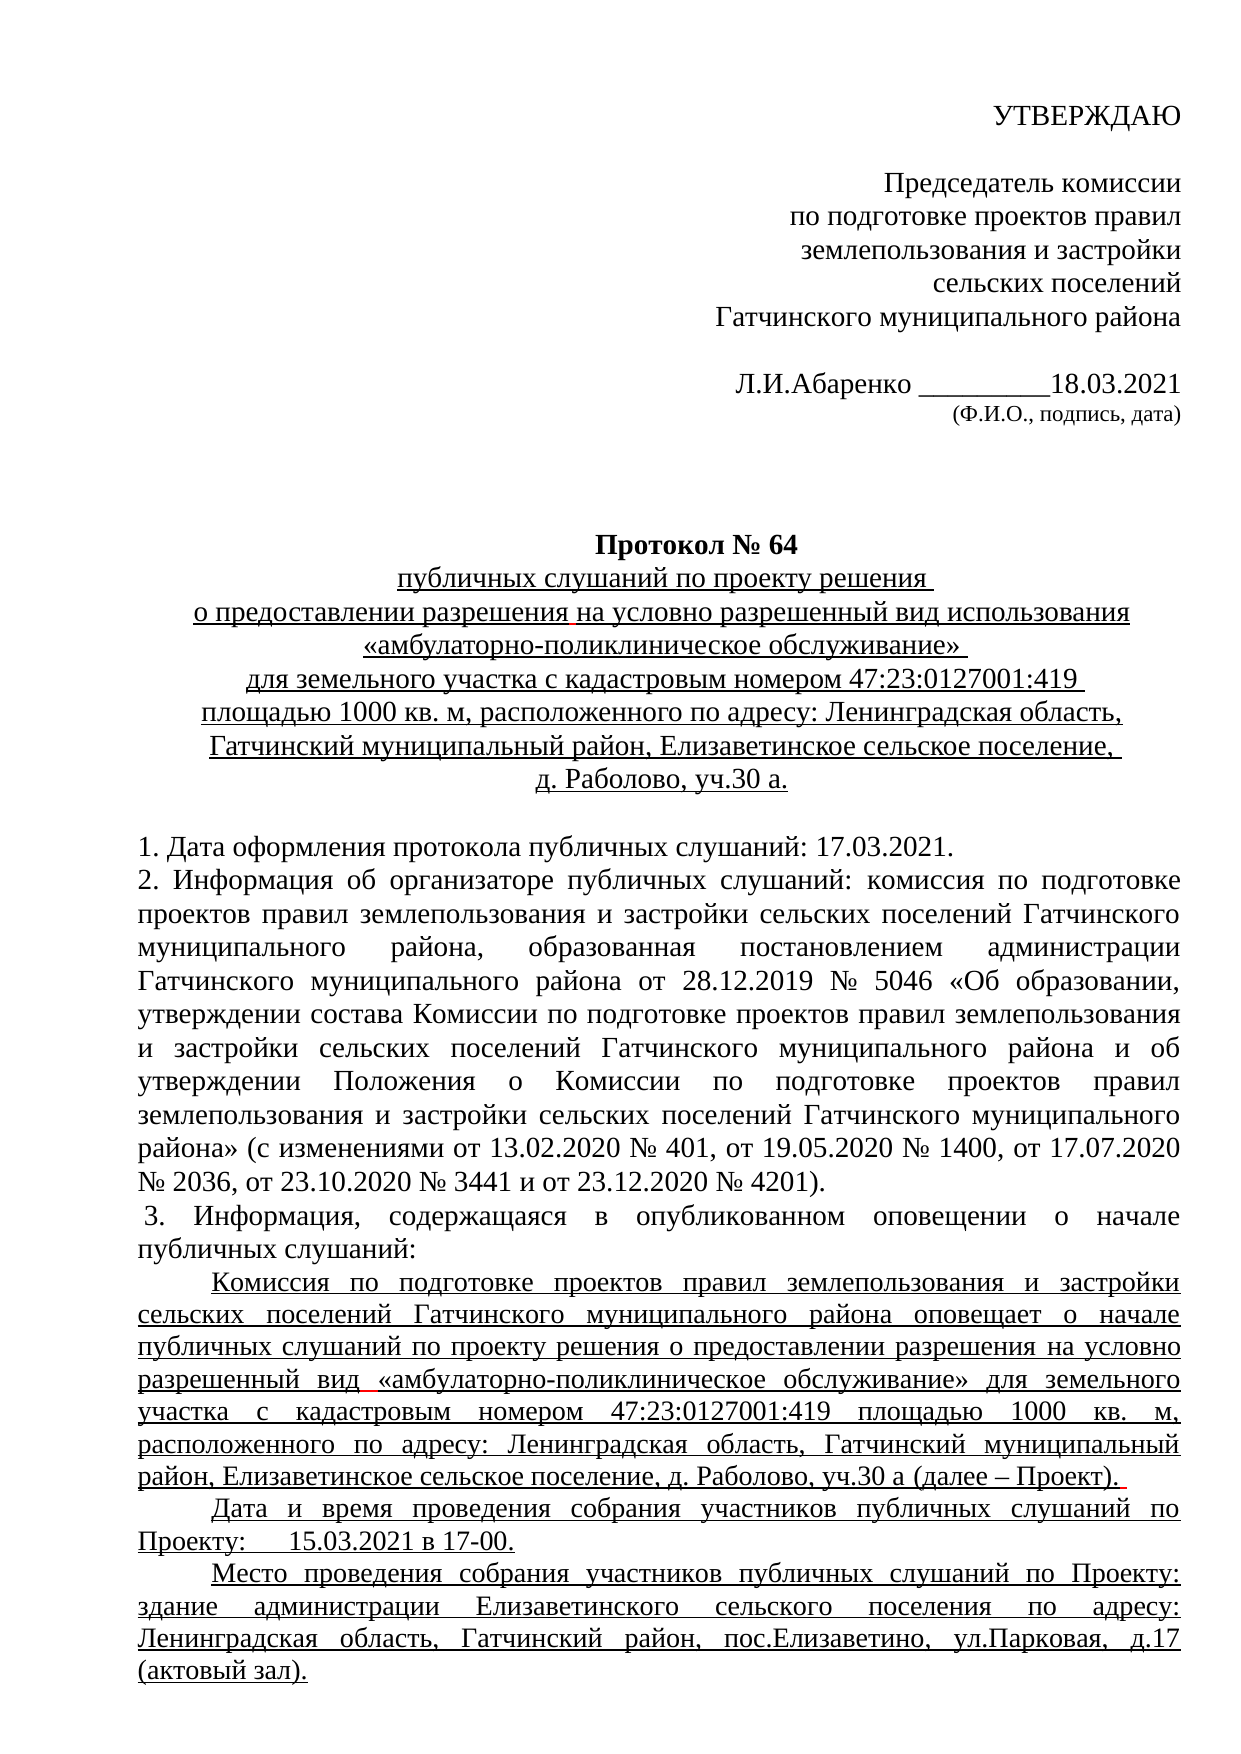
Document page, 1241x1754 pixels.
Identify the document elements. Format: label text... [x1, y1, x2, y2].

text Место проведения собрания участников публичных слушаний по Проекту: здание администрации Елизаветинского сельского поселения по адресу: Ленинградская область, Гатчинский район, пос.Елизаветино, ул.Парковая, д.17 (актовый зал). [137, 1618, 1181, 1649]
text Председатель комиссии [137, 165, 1181, 198]
text Комиссия по подготовке проектов правил землепользования и застройки сельских поселений Гатчинского муниципального района оповещает о начале публичных слушаний по проекту решения о предоставлении разрешения на условно разрешенный вид «амбулаторно-поликлиническое обслуживание» для земельного участка с кадастровым номером 47:23:0127001:419 площадью 1000 кв. м, расположенного по адресу: Ленинградская область, Гатчинский муниципальный район, Елизаветинское сельское поселение, д. Раболово, уч.30 а (далее – Проект). [137, 1326, 1181, 1358]
text 1. Дата оформления протокола публичных слушаний: 17.03.2021. [137, 795, 1181, 862]
subtitle площадью 1000 кв. м, расположенного по адресу: Ленинградская область, Гатчинский муниципальный район, Елизаветинское сельское поселение, [137, 694, 1186, 762]
text по подготовке проектов правил [137, 198, 1181, 232]
text 2. Информация об организаторе публичных слушаний: комиссия по подготовке проектов правил землепользования и застройки сельских поселений Гатчинского муниципального района, образованная постановлением администрации Гатчинского муниципального района от 28.12.2019 № 5046 «Об образовании, утверждении состава Комиссии по подготовке проектов правил землепользования и застройки сельских поселений Гатчинского муниципального района и об утверждении Положения о Комиссии по подготовке проектов правил землепользования и застройки сельских поселений Гатчинского муниципального района» (с изменениями от 13.02.2020 № 401, от 19.05.2020 № 1400, от 17.07.2020 № 2036, от 23.10.2020 № 3441 и от 23.12.2020 № 4201). [137, 862, 1181, 1198]
text Комиссия по подготовке проектов правил землепользования и застройки сельских поселений Гатчинского муниципального района оповещает о начале публичных слушаний по проекту решения о предоставлении разрешения на условно разрешенный вид «амбулаторно-поликлиническое обслуживание» для земельного участка с кадастровым номером 47:23:0127001:419 площадью 1000 кв. м, расположенного по адресу: Ленинградская область, Гатчинский муниципальный район, Елизаветинское сельское поселение, д. Раболово, уч.30 а (далее – Проект). [137, 1359, 1181, 1390]
text Комиссия по подготовке проектов правил землепользования и застройки сельских поселений Гатчинского муниципального района оповещает о начале публичных слушаний по проекту решения о предоставлении разрешения на условно разрешенный вид «амбулаторно-поликлиническое обслуживание» для земельного участка с кадастровым номером 47:23:0127001:419 площадью 1000 кв. м, расположенного по адресу: Ленинградская область, Гатчинский муниципальный район, Елизаветинское сельское поселение, д. Раболово, уч.30 а (далее – Проект). [137, 1392, 1181, 1422]
text Место проведения собрания участников публичных слушаний по Проекту: здание администрации Елизаветинского сельского поселения по адресу: Ленинградская область, Гатчинский район, пос.Елизаветино, ул.Парковая, д.17 (актовый зал). [137, 1650, 1181, 1686]
text землепользования и застройки [137, 232, 1181, 266]
text Комиссия по подготовке проектов правил землепользования и застройки сельских поселений Гатчинского муниципального района оповещает о начале публичных слушаний по проекту решения о предоставлении разрешения на условно разрешенный вид «амбулаторно-поликлиническое обслуживание» для земельного участка с кадастровым номером 47:23:0127001:419 площадью 1000 кв. м, расположенного по адресу: Ленинградская область, Гатчинский муниципальный район, Елизаветинское сельское поселение, д. Раболово, уч.30 а (далее – Проект). [137, 1265, 1181, 1325]
text Место проведения собрания участников публичных слушаний по Проекту: здание администрации Елизаветинского сельского поселения по адресу: Ленинградская область, Гатчинский район, пос.Елизаветино, ул.Парковая, д.17 (актовый зал). [137, 1556, 1181, 1617]
text Протокол № 64 [137, 527, 1181, 560]
text УТВЕРЖДАЮ [137, 74, 1181, 131]
text Комиссия по подготовке проектов правил землепользования и застройки сельских поселений Гатчинского муниципального района оповещает о начале публичных слушаний по проекту решения о предоставлении разрешения на условно разрешенный вид «амбулаторно-поликлиническое обслуживание» для земельного участка с кадастровым номером 47:23:0127001:419 площадью 1000 кв. м, расположенного по адресу: Ленинградская область, Гатчинский муниципальный район, Елизаветинское сельское поселение, д. Раболово, уч.30 а (далее – Проект). [137, 1456, 1181, 1491]
text Дата и время проведения собрания участников публичных слушаний по Проекту: 15.03.2021 в 17-00. [137, 1491, 1181, 1556]
text Л.И.Абаренко _________18.03.2021 [137, 366, 1079, 400]
subtitle о предоставлении разрешения на условно разрешенный вид использования «амбулаторно-поликлиническое обслуживание» [137, 594, 1186, 661]
subtitle д. Раболово, уч.30 а. [137, 762, 1186, 795]
text (Ф.И.О., подпись, дата) [137, 400, 1181, 426]
text сельских поселений [137, 266, 1181, 299]
text 3. Информация, содержащаяся в опубликованном оповещении о начале публичных слушаний: [137, 1198, 1181, 1265]
text Комиссия по подготовке проектов правил землепользования и застройки сельских поселений Гатчинского муниципального района оповещает о начале публичных слушаний по проекту решения о предоставлении разрешения на условно разрешенный вид «амбулаторно-поликлиническое обслуживание» для земельного участка с кадастровым номером 47:23:0127001:419 площадью 1000 кв. м, расположенного по адресу: Ленинградская область, Гатчинский муниципальный район, Елизаветинское сельское поселение, д. Раболово, уч.30 а (далее – Проект). [137, 1423, 1181, 1455]
subtitle публичных слушаний по проекту решения [137, 560, 1186, 594]
subtitle для земельного участка с кадастровым номером 47:23:0127001:419 [137, 661, 1186, 694]
text Гатчинского муниципального района [137, 299, 1181, 333]
